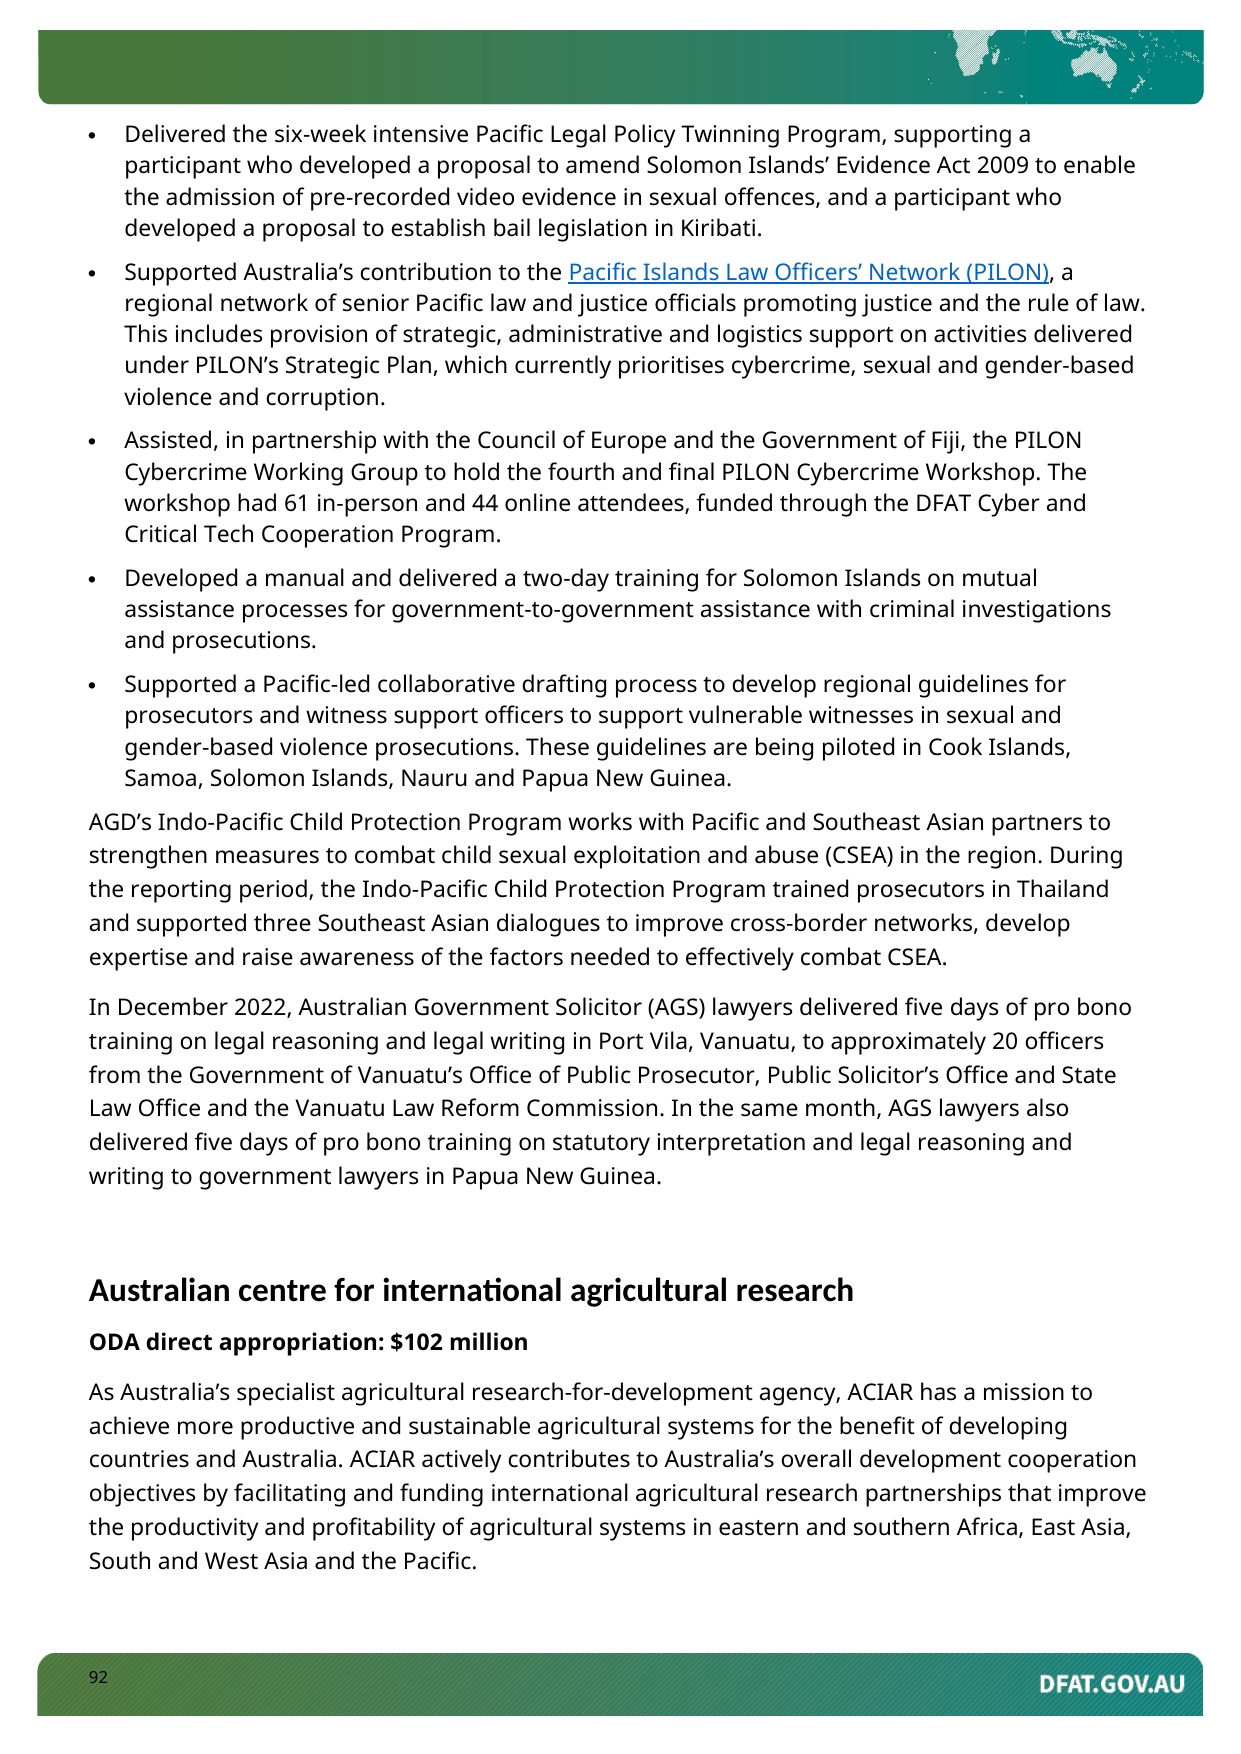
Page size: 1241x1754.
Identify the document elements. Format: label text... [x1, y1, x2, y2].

text Developed a manual and delivered a two-day training for Solomon Islands on mutual assistance processes for government-to-government assistance with criminal investigations and prosecutions. [89, 562, 1152, 656]
text In December 2022, Australian Government Solicitor (AGS) lawyers delivered five days of pro bono training on legal reasoning and legal writing in Port Vila, Vanuatu, to approximately 20 officers from the Government of Vanuatu’s Office of Public Prosecutor, Public Solicitor’s Office and State Law Office and the Vanuatu Law Reform Commission. In the same month, AGS lawyers also delivered five days of pro bono training on statutory interpretation and legal reasoning and writing to government lawyers in Papua New Guinea. [89, 991, 1152, 1191]
text Supported a Pacific-led collaborative drafting process to develop regional guidelines for prosecutors and witness support officers to support vulnerable witnesses in sexual and gender-based violence prosecutions. These guidelines are being piloted in Cook Islands, Samoa, Solomon Islands, Nauru and Papua New Guinea. [89, 668, 1152, 793]
subtitle Australian centre for international agricultural research [89, 1269, 1152, 1310]
text As Australia’s specialist agricultural research-for-development agency, ACIAR has a mission to achieve more productive and sustainable agricultural systems for the benefit of developing countries and Australia. ACIAR actively contributes to Australia’s overall development cooperation objectives by facilitating and funding international agricultural research partnerships that improve the productivity and profitability of agricultural systems in eastern and southern Africa, East Asia, South and West Asia and the Pacific. [89, 1376, 1152, 1576]
picture [37, 1653, 1203, 1716]
text ODA direct appropriation: $102 million [89, 1326, 1152, 1357]
text Delivered the six-week intensive Pacific Legal Policy Twinning Program, supporting a participant who developed a proposal to amend Solomon Islands’ Evidence Act 2009 to enable the admission of pre-recorded video evidence in sexual offences, and a participant who developed a proposal to establish bail legislation in Kiribati. [89, 118, 1152, 243]
text Supported Australia’s contribution to the Pacific Islands Law Officers’ Network (PILON), a regional network of senior Pacific law and justice officials promoting justice and the rule of law. This includes provision of strategic, administrative and logistics support on activities delivered under PILON’s Strategic Plan, which currently prioritises cybercrime, sexual and gender-based violence and corruption. [89, 256, 1152, 412]
picture [0, 0, 1241, 135]
text Assisted, in partnership with the Council of Europe and the Government of Fiji, the PILON Cybercrime Working Group to hold the fourth and final PILON Cybercrime Workshop. The workshop had 61 in-person and 44 online attendees, funded through the DFAT Cyber and Critical Tech Cooperation Program. [89, 424, 1152, 549]
text AGD’s Indo-Pacific Child Protection Program works with Pacific and Southeast Asian partners to strengthen measures to combat child sexual exploitation and abuse (CSEA) in the region. During the reporting period, the Indo-Pacific Child Protection Program trained prosecutors in Thailand and supported three Southeast Asian dialogues to improve cross-border networks, develop expertise and raise awareness of the factors needed to effectively combat CSEA. [89, 806, 1152, 972]
